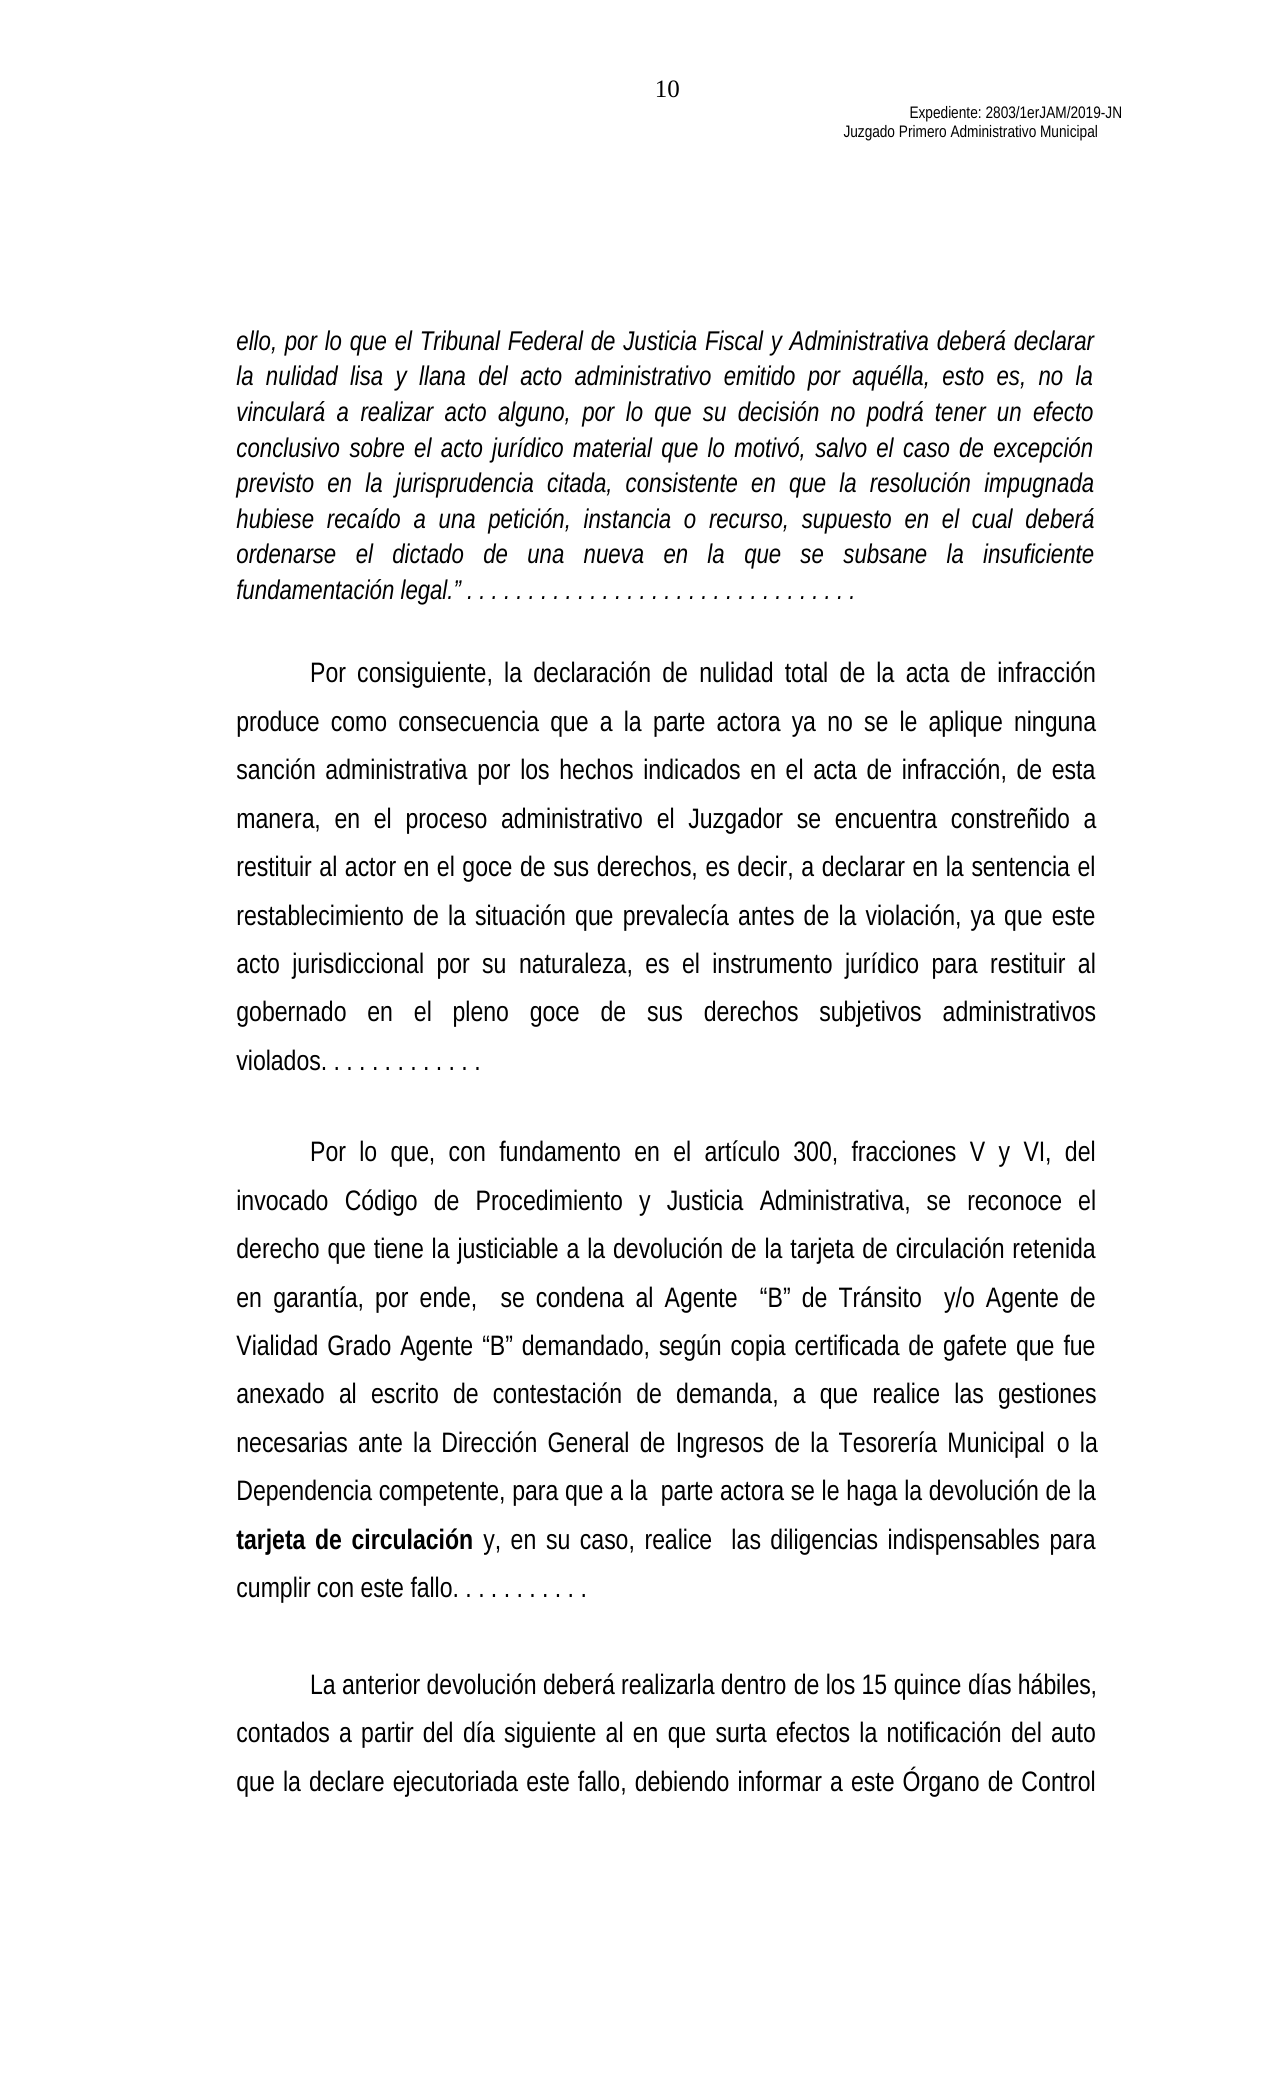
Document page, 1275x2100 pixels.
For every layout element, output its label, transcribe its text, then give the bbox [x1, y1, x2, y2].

text Por lo que, con fundamento en el artículo 300, fracciones V y VI, del invocado Código de Procedimiento y Justicia Administrativa, se reconoce el derecho que tiene la justiciable a la devolución de la tarjeta de circulación retenida en garantía, por ende, se condena al Agente “B” de Tránsito y/o Agente de Vialidad Grado Agente “B” demandado, según copia certificada de gafete que fue anexado al escrito de contestación de demanda, a que realice las gestiones necesarias ante la Dirección General de Ingresos de la Tesorería Municipal o la Dependencia competente, para que a la parte actora se le haga la devolución de la tarjeta de circulación y, en su caso, realice las diligencias indispensables para cumplir con este fallo. . . . . . . . . . . [236, 1135, 1098, 1603]
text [236, 325, 1098, 605]
text Por consiguiente, la declaración de nulidad total de la acta de infracción produce como consecuencia que a la parte actora ya no se le aplique ninguna sanción administrativa por los hechos indicados en el acta de infracción, de esta manera, en el proceso administrativo el Juzgador se encuentra constreñido a restituir al actor en el goce de sus derechos, es decir, a declarar en la sentencia el restablecimiento de la situación que prevalecía antes de la violación, ya que este acto jurisdiccional por su naturaleza, es el instrumento jurídico para restituir al gobernado en el pleno goce de sus derechos subjetivos administrativos violados. . . . . . . . . . . . . [236, 656, 1098, 1076]
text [236, 1668, 1098, 1797]
